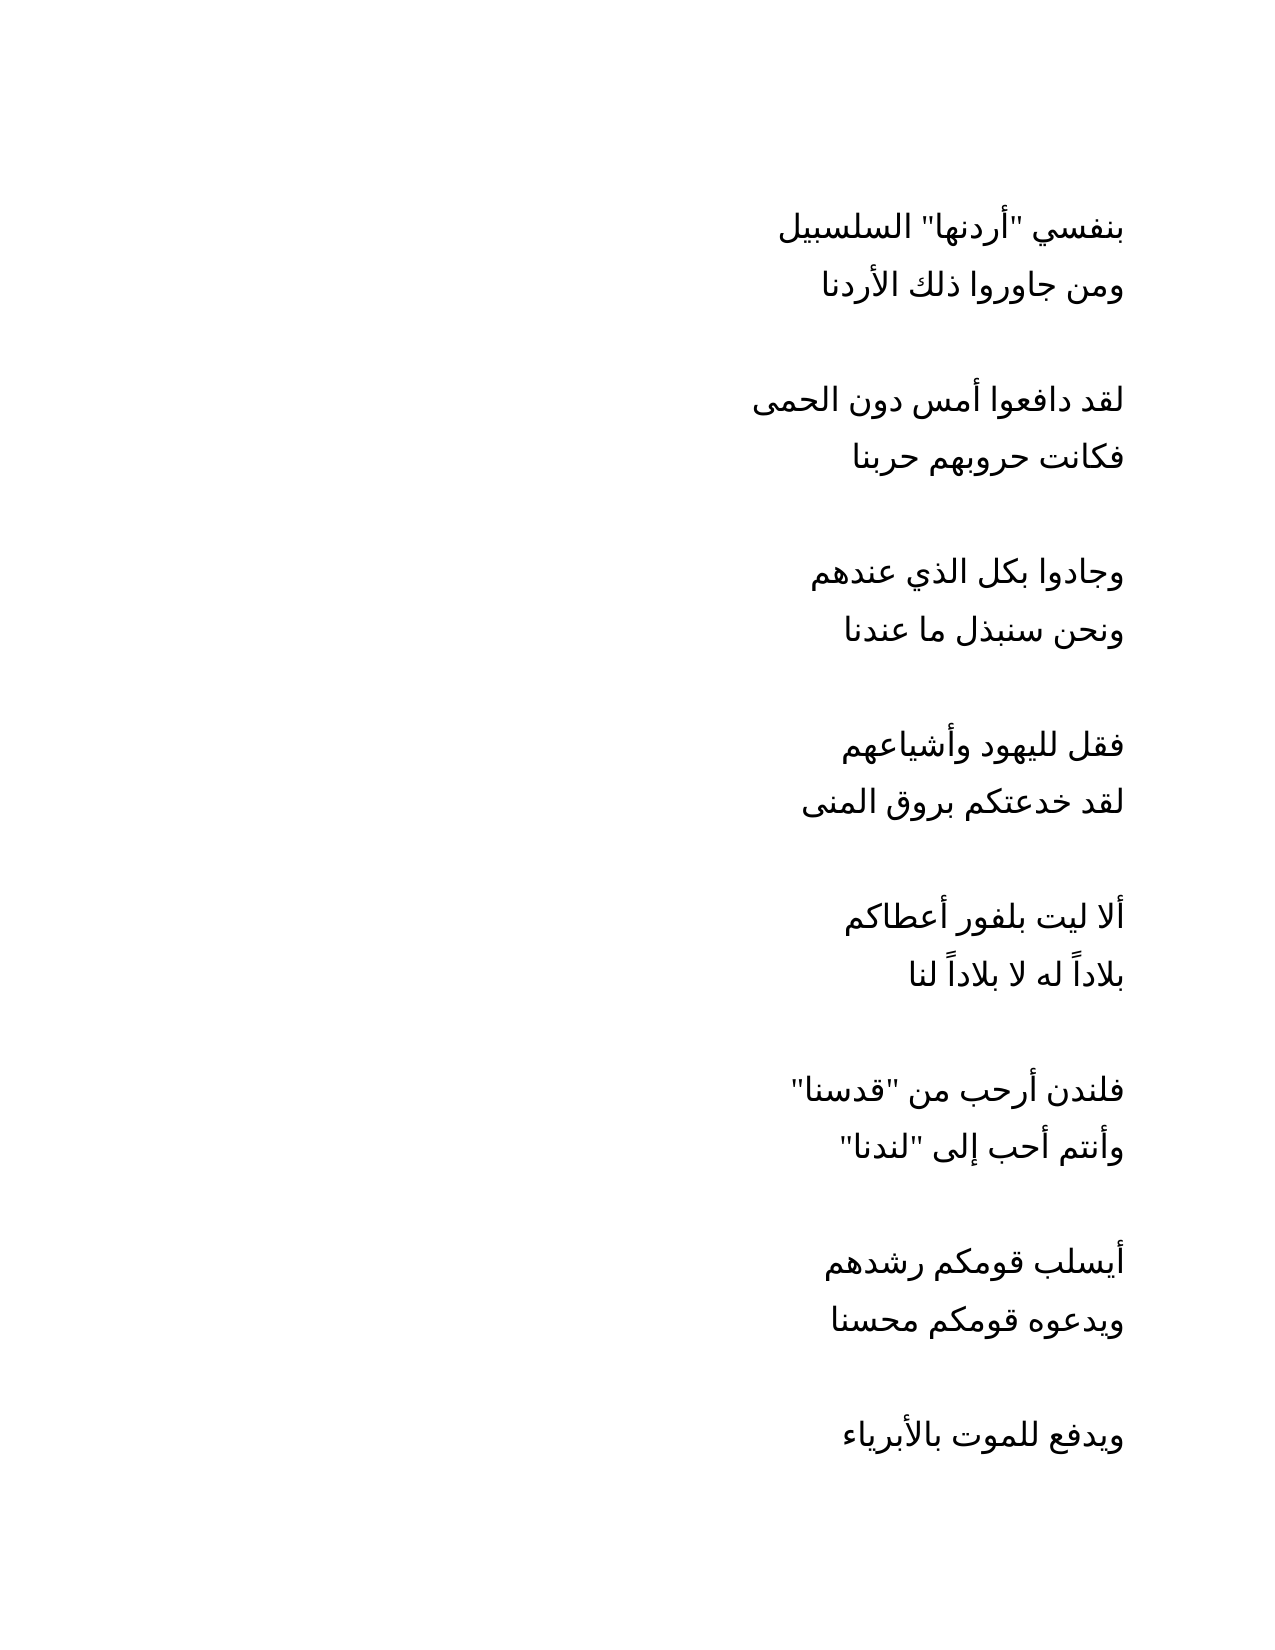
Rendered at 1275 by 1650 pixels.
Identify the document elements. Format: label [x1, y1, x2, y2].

text [150, 150, 1125, 1453]
